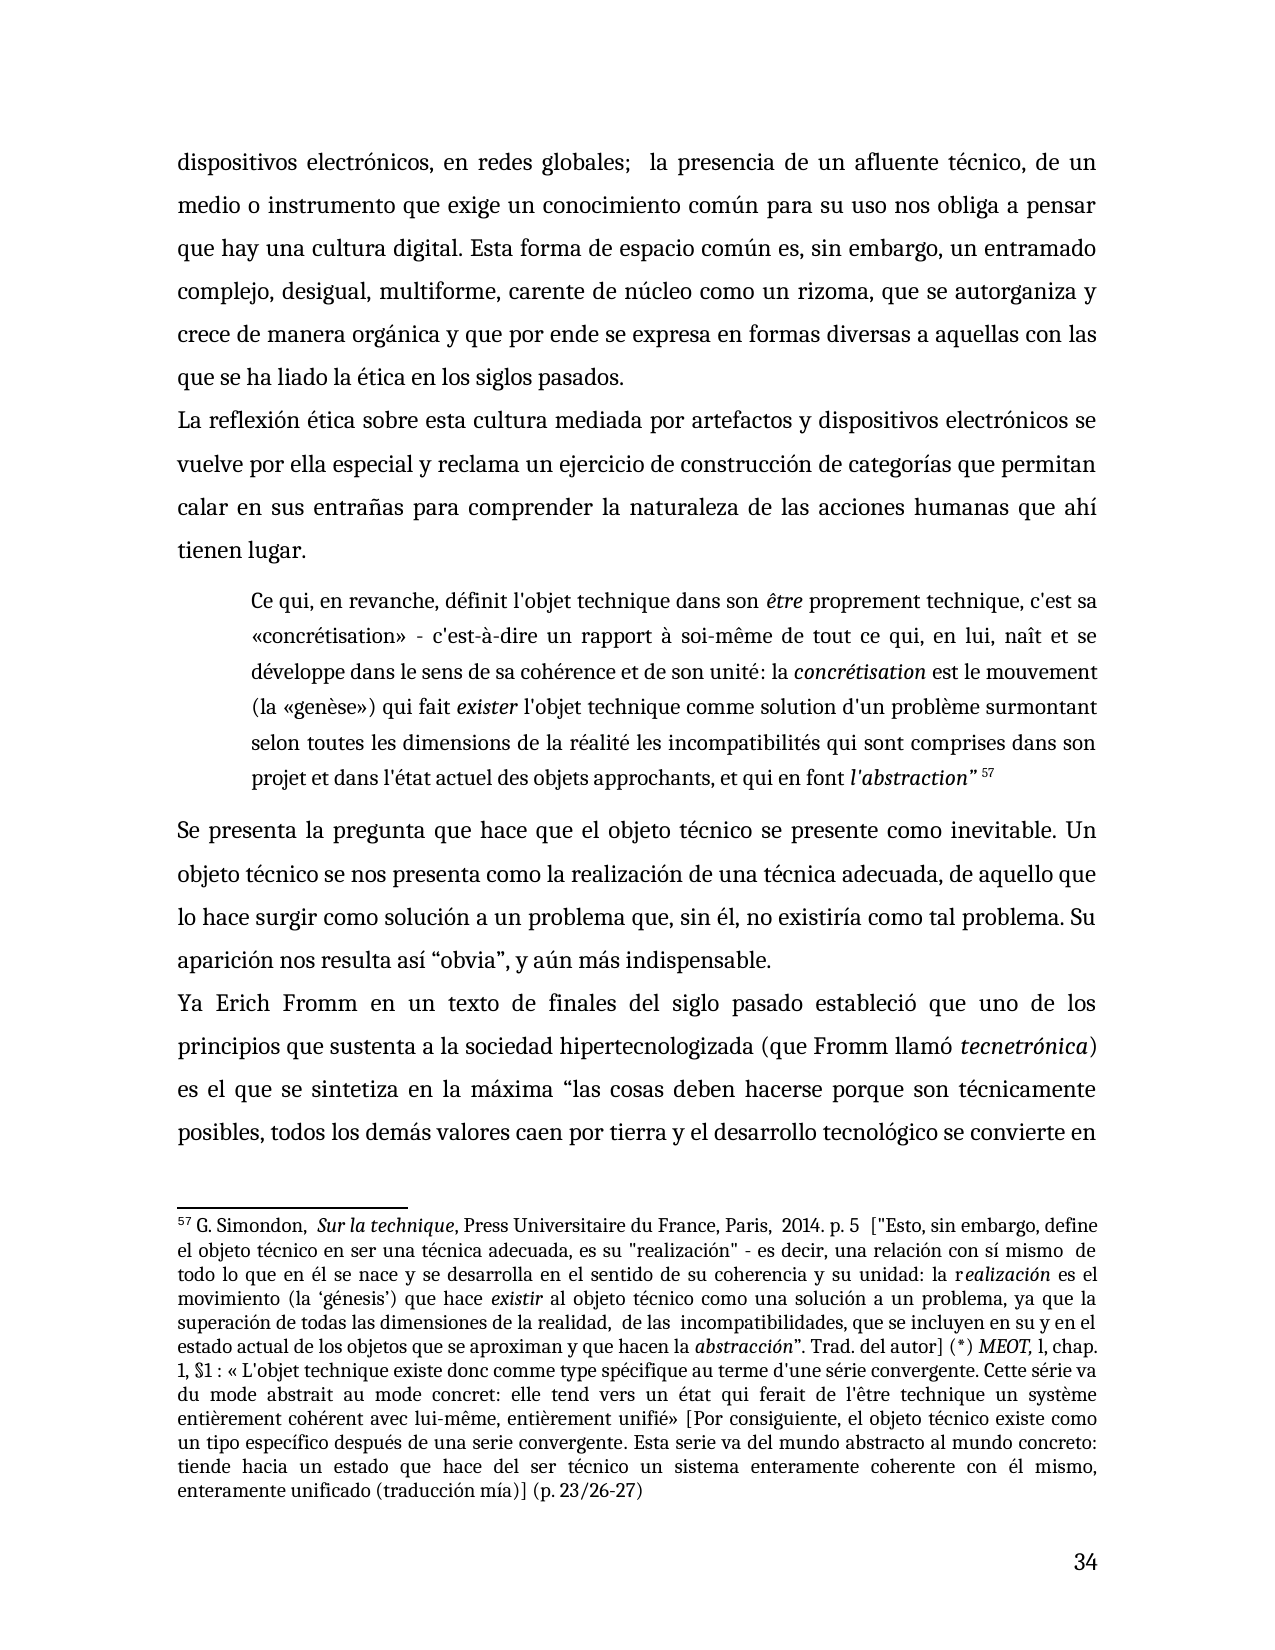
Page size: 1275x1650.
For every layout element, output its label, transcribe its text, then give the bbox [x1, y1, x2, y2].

text Ya Erich Fromm en un texto de finales del siglo pasado estableció que uno de los principios que sustenta a la sociedad hipertecnologizada (que Fromm llamó tecnetrónica) es el que se sintetiza en la máxima “las cosas deben hacerse porque son técnicamente posibles, todos los demás valores caen por tierra y el desarrollo tecnológico se convierte en fundamento de la ética” Tesis que expresa en el mismo sentido Ozbekhan cuando en su trabajo The Triumph of Technology.: Can implies Ought establece que nuestro mundo diseñado la realidad tecnológica indica que el podemos hacerlo se toma en el sentido debemos hacerlo. Por ello la experiencia del cambio y la adopción de nuevas tecnologías impacta en nuestra vida cotidiana en la medida que nos vislumbramos como seres marginales si no tenemos acceso a las nuevas tecnologías o si no somos capaces de utilizarlas pues faltamos al principio ético que debemos adoptar y utilizar esas tecnologías. La principal brecha no es digital sino existencial y ética. La cultura digital impone este principio como base de la conducta social. [177, 989, 1098, 1147]
text La reflexión ética sobre esta cultura mediada por artefactos y dispositivos electrónicos se vuelve por ella especial y reclama un ejercicio de construcción de categorías que permitan calar en sus entrañas para comprender la naturaleza de las acciones humanas que ahí tienen lugar. [177, 406, 1098, 564]
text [177, 148, 1098, 392]
text Se presenta la pregunta que hace que el objeto técnico se presente como inevitable. Un objeto técnico se nos presenta como la realización de una técnica adecuada, de aquello que lo hace surgir como solución a un problema que, sin él, no existiría como tal problema. Su aparición nos resulta así “obvia”, y aún más indispensable. [177, 816, 1098, 974]
text Ce qui, en revanche, définit l'objet technique dans son être proprement technique, c'est sa «concrétisation» - c'est-à-dire un rapport à soi-même de tout ce qui, en lui, naît et se développe dans le sens de sa cohérence et de son unité: la concrétisation est le mouvement (la «genèse») qui fait exister l'objet technique comme solution d'un problème surmontant selon toutes les dimensions de la réalité les incompatibilités qui sont comprises dans son projet et dans l'état actuel des objets approchants, et qui en font l'abstraction” [251, 579, 1098, 791]
